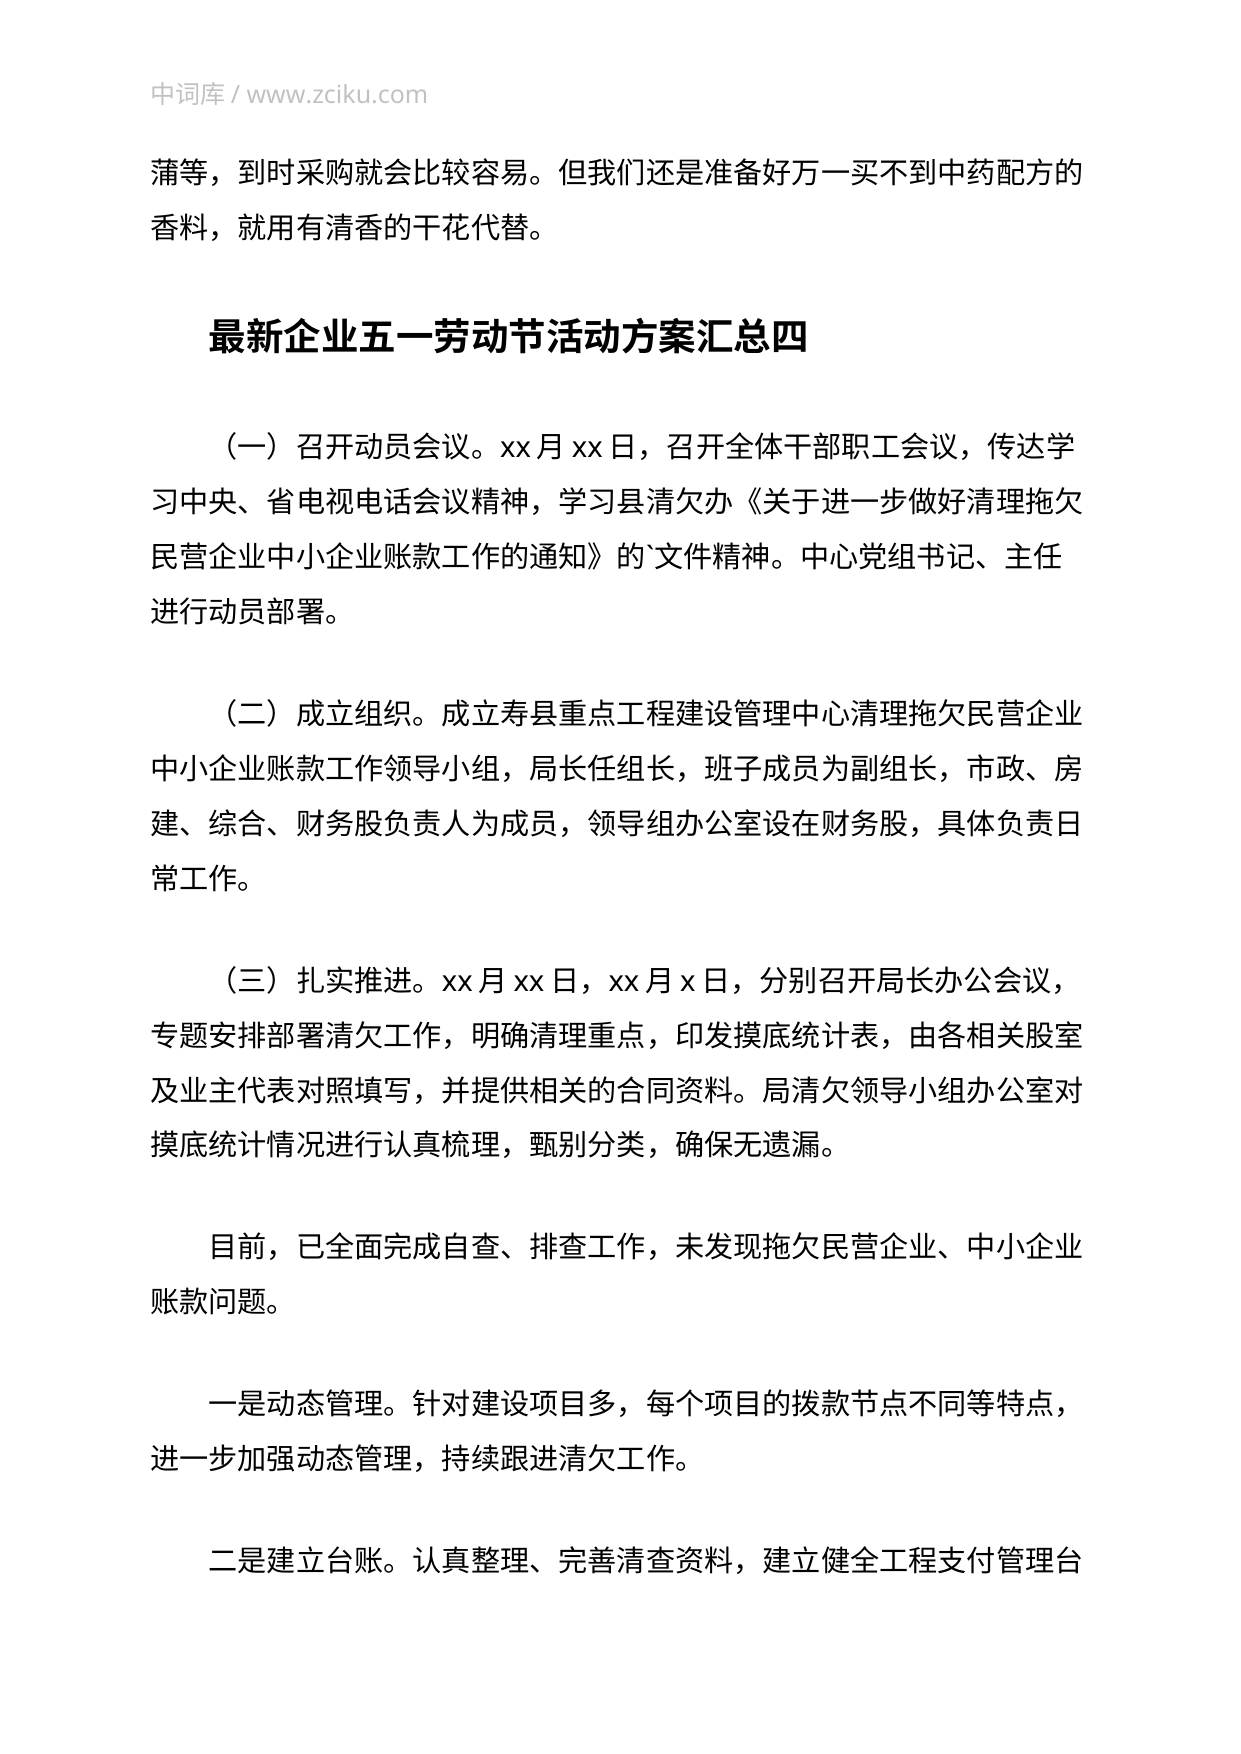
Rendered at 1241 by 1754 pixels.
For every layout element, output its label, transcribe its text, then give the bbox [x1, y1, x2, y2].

text 一是动态管理。针对建设项目多，每个项目的拨款节点不同等特点，进一步加强动态管理，持续跟进清欠工作。 [150, 1380, 1090, 1478]
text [150, 1537, 1090, 1579]
text 最新企业五一劳动节活动方案汇总四 [150, 307, 1090, 361]
text （三）扎实推进。xx月xx日，xx月x日，分别召开局长办公会议，专题安排部署清欠工作，明确清理重点，印发摸底统计表，由各相关股室及业主代表对照填写，并提供相关的合同资料。局清欠领导小组办公室对摸底统计情况进行认真梳理，甄别分类，确保无遗漏。 [150, 957, 1090, 1164]
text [150, 150, 1090, 247]
text 目前，已全面完成自查、排查工作，未发现拖欠民营企业、中小企业账款问题。 [150, 1224, 1090, 1321]
text （二）成立组织。成立寿县重点工程建设管理中心清理拖欠民营企业中小企业账款工作领导小组，局长任组长，班子成员为副组长，市政、房建、综合、财务股负责人为成员，领导组办公室设在财务股，具体负责日常工作。 [150, 691, 1090, 898]
text （一）召开动员会议。xx月xx日，召开全体干部职工会议，传达学习中央、省电视电话会议精神，学习县清欠办《关于进一步做好清理拖欠民营企业中小企业账款工作的通知》的`文件精神。中心党组书记、主任进行动员部署。 [150, 424, 1090, 631]
